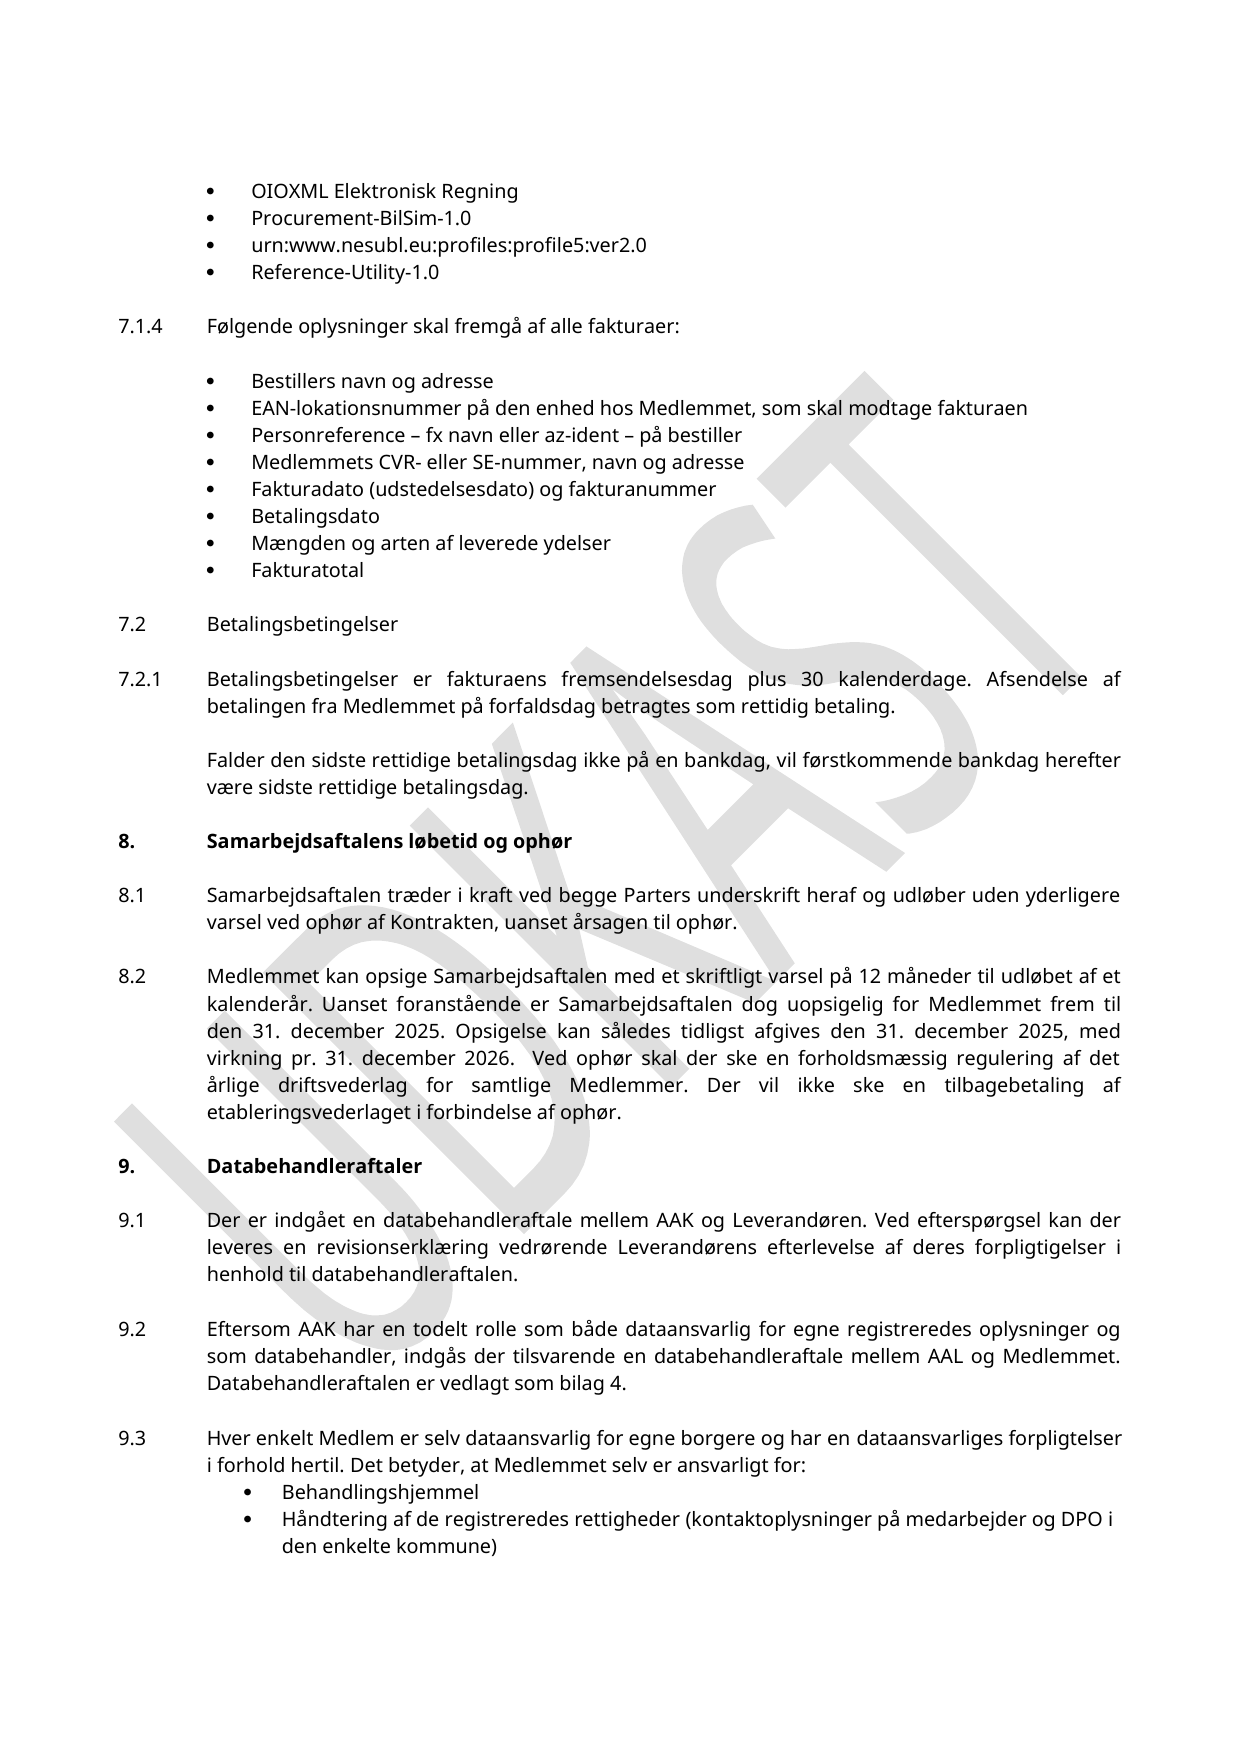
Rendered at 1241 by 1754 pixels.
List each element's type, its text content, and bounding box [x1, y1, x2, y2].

list Fakturadato (udstedelsesdato) og fakturanummer [207, 475, 1122, 502]
list urn:www.nesubl.eu:profiles:profile5:ver2.0 [207, 231, 1122, 258]
list Fakturatotal [207, 556, 1122, 583]
list EAN-lokationsnummer på den enhed hos Medlemmet, som skal modtage fakturaen [207, 394, 1122, 421]
list Betalingsdato [207, 502, 1122, 529]
text Betalingsbetingelser [118, 611, 1122, 638]
text Databehandleraftaler [118, 1152, 1122, 1179]
list OIOXML Elektronisk Regning [207, 177, 1122, 204]
list Reference-Utility-1.0 [207, 258, 1122, 286]
text Eftersom AAK har en todelt rolle som både dataansvarlig for egne registreredes oplysninger og som databehandler, indgås der tilsvarende en databehandleraftale mellem AAL og Medlemmet. Databehandleraftalen er vedlagt som bilag 4. [118, 1315, 1122, 1396]
text Hver enkelt Medlem er selv dataansvarlig for egne borgere og har en dataansvarliges forpligtelser i forhold hertil. Det betyder, at Medlemmet selv er ansvarligt for: [118, 1424, 1122, 1478]
text Medlemmet kan opsige Samarbejdsaftalen med et skriftligt varsel på 12 måneder til udløbet af et kalenderår. Uanset foranstående er Samarbejdsaftalen dog uopsigelig for Medlemmet frem til den 31. december 2025. Opsigelse kan således tidligst afgives den 31. december 2025, med virkning pr. 31. december 2026. Ved ophør skal der ske en forholdsmæssig regulering af det årlige driftsvederlag for samtlige Medlemmer. Der vil ikke ske en tilbagebetaling af etableringsvederlaget i forbindelse af ophør. [118, 963, 1122, 1125]
list Behandlingshjemmel [244, 1478, 1122, 1506]
text Der er indgået en databehandleraftale mellem AAK og Leverandøren. Ved efterspørgsel kan der leveres en revisionserklæring vedrørende Leverandørens efterlevelse af deres forpligtigelser i henhold til databehandleraftalen. [118, 1206, 1122, 1288]
list Mængden og arten af leverede ydelser [207, 529, 1122, 556]
list Personreference – fx navn eller az-ident – på bestiller [207, 421, 1122, 448]
list Procurement-BilSim-1.0 [207, 204, 1122, 231]
list Bestillers navn og adresse [207, 367, 1122, 394]
text Betalingsbetingelser er fakturaens fremsendelsesdag plus 30 kalenderdage. Afsendelse af betalingen fra Medlemmet på forfaldsdag betragtes som rettidig betaling. [118, 665, 1122, 719]
list Håndtering af de registreredes rettigheder (kontaktoplysninger på medarbejder og DPO i den enkelte kommune) [244, 1506, 1122, 1560]
text Samarbejdsaftalens løbetid og ophør [118, 827, 1122, 854]
text Falder den sidste rettidige betalingsdag ikke på en bankdag, vil førstkommende bankdag herefter være sidste rettidige betalingsdag. [207, 746, 1122, 800]
text Følgende oplysninger skal fremgå af alle fakturaer: [118, 313, 1122, 340]
text Samarbejdsaftalen træder i kraft ved begge Parters underskrift heraf og udløber uden yderligere varsel ved ophør af Kontrakten, uanset årsagen til ophør. [118, 881, 1122, 936]
list Medlemmets CVR- eller SE-nummer, navn og adresse [207, 448, 1122, 475]
